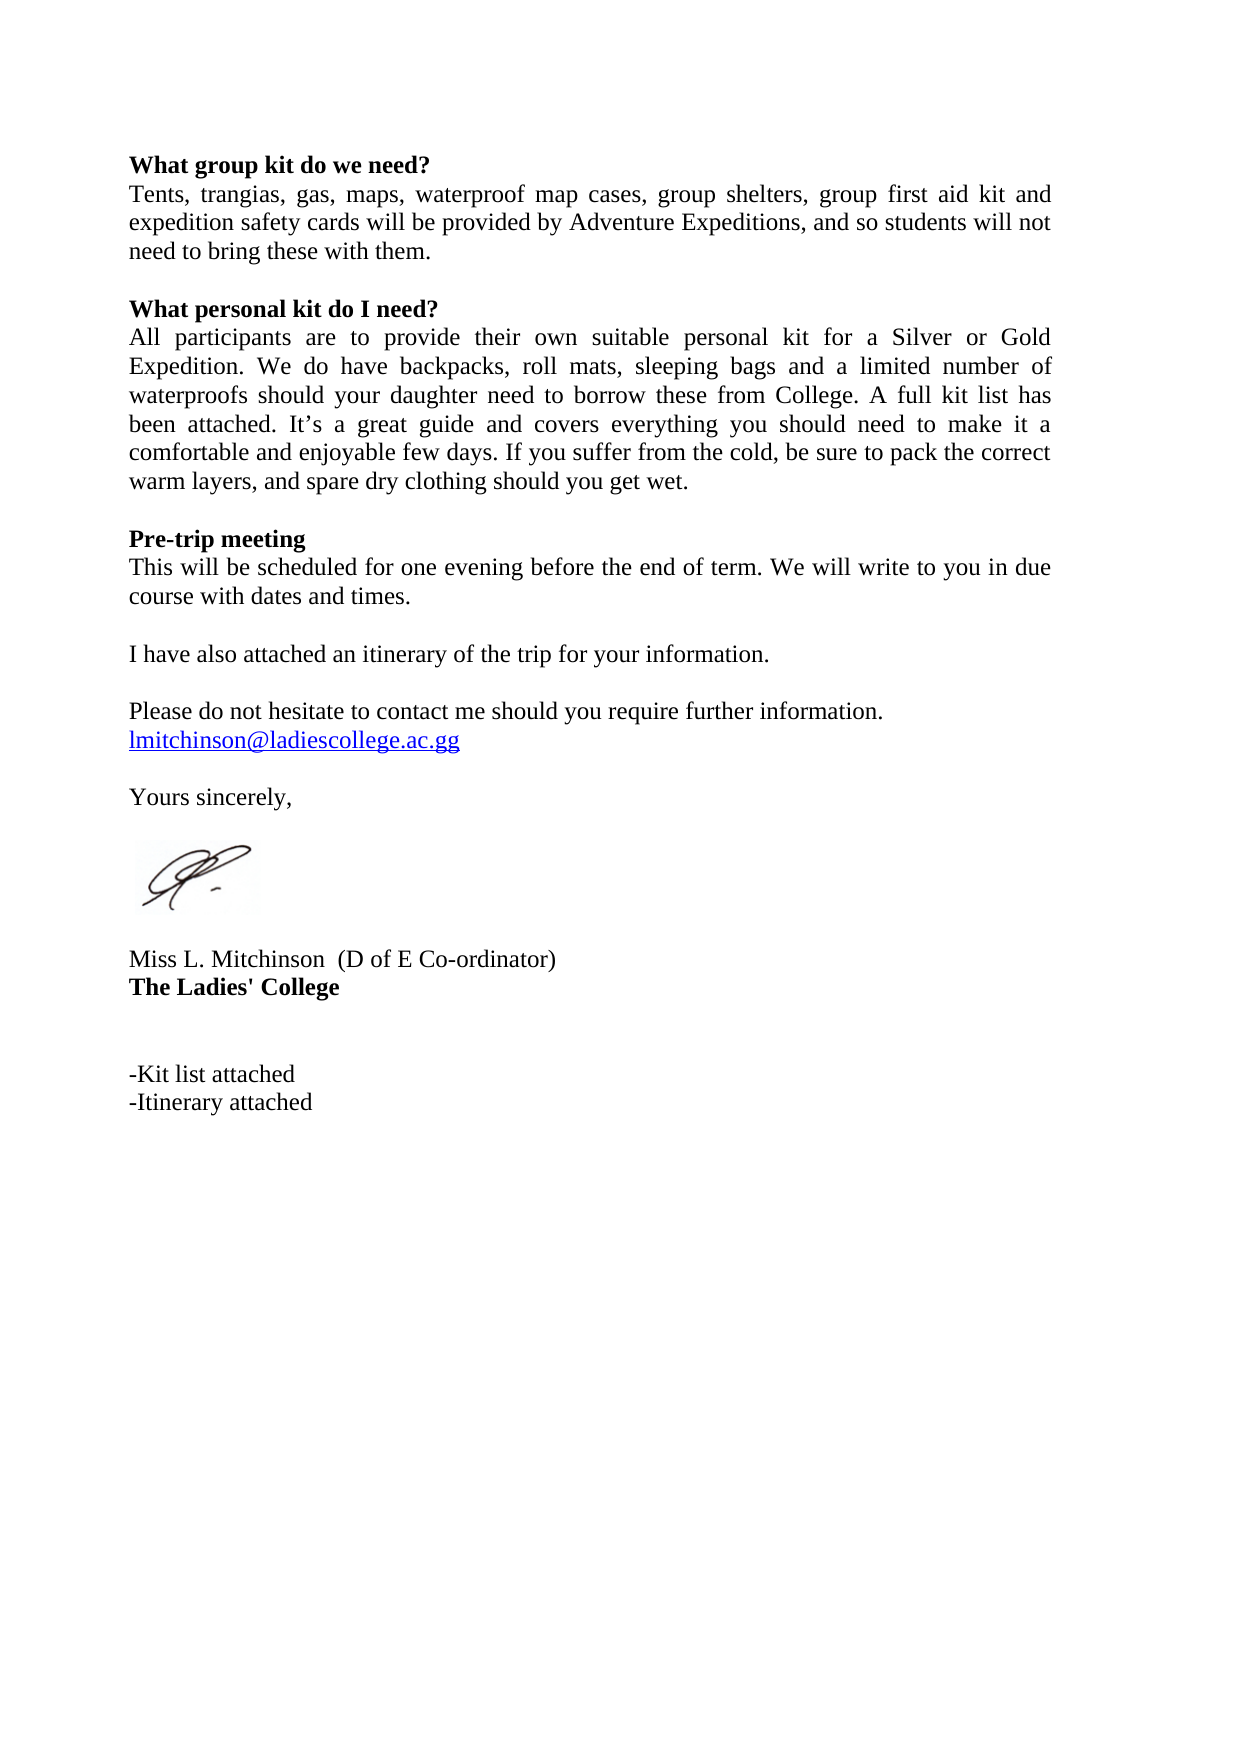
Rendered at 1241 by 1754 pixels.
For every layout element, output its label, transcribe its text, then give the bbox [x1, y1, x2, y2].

text All participants are to provide their own suitable personal kit for a Silver or Gold Expedition. We do have backpacks, roll mats, sleeping bags and a limited number of waterproofs should your daughter need to borrow these from College. A full kit list has been attached. It’s a great guide and covers everything you should need to make it a comfortable and enjoyable few days. If you suffer from the cold, be sure to pack the correct warm layers, and spare dry clothing should you get wet. [128, 322, 1053, 495]
text Yours sincerely, [128, 782, 1053, 811]
text Tents, trangias, gas, maps, waterproof map cases, group shelters, group first aid kit and expedition safety cards will be provided by Adventure Expeditions, and so students will not need to bring these with them. [128, 179, 1053, 265]
text The Ladies' College [128, 972, 1053, 1001]
text Pre-trip meeting [128, 524, 1053, 552]
text I have also attached an itinerary of the trip for your information. [128, 639, 1053, 667]
text This will be scheduled for one evening before the end of term. We will write to you in due course with dates and times. [128, 552, 1053, 610]
text What personal kit do I need? [128, 294, 1053, 322]
text Please do not hesitate to contact me should you require further information. [128, 696, 1053, 725]
text Miss L. Mitchinson (D of E Co-ordinator) [128, 944, 1053, 972]
text What group kit do we need? [128, 150, 1053, 179]
text -Itinerary attached [128, 1087, 1053, 1116]
text lmitchinson@ladiescollege.ac.gg [128, 725, 1053, 754]
picture [134, 840, 261, 915]
text -Kit list attached [128, 1059, 1053, 1087]
